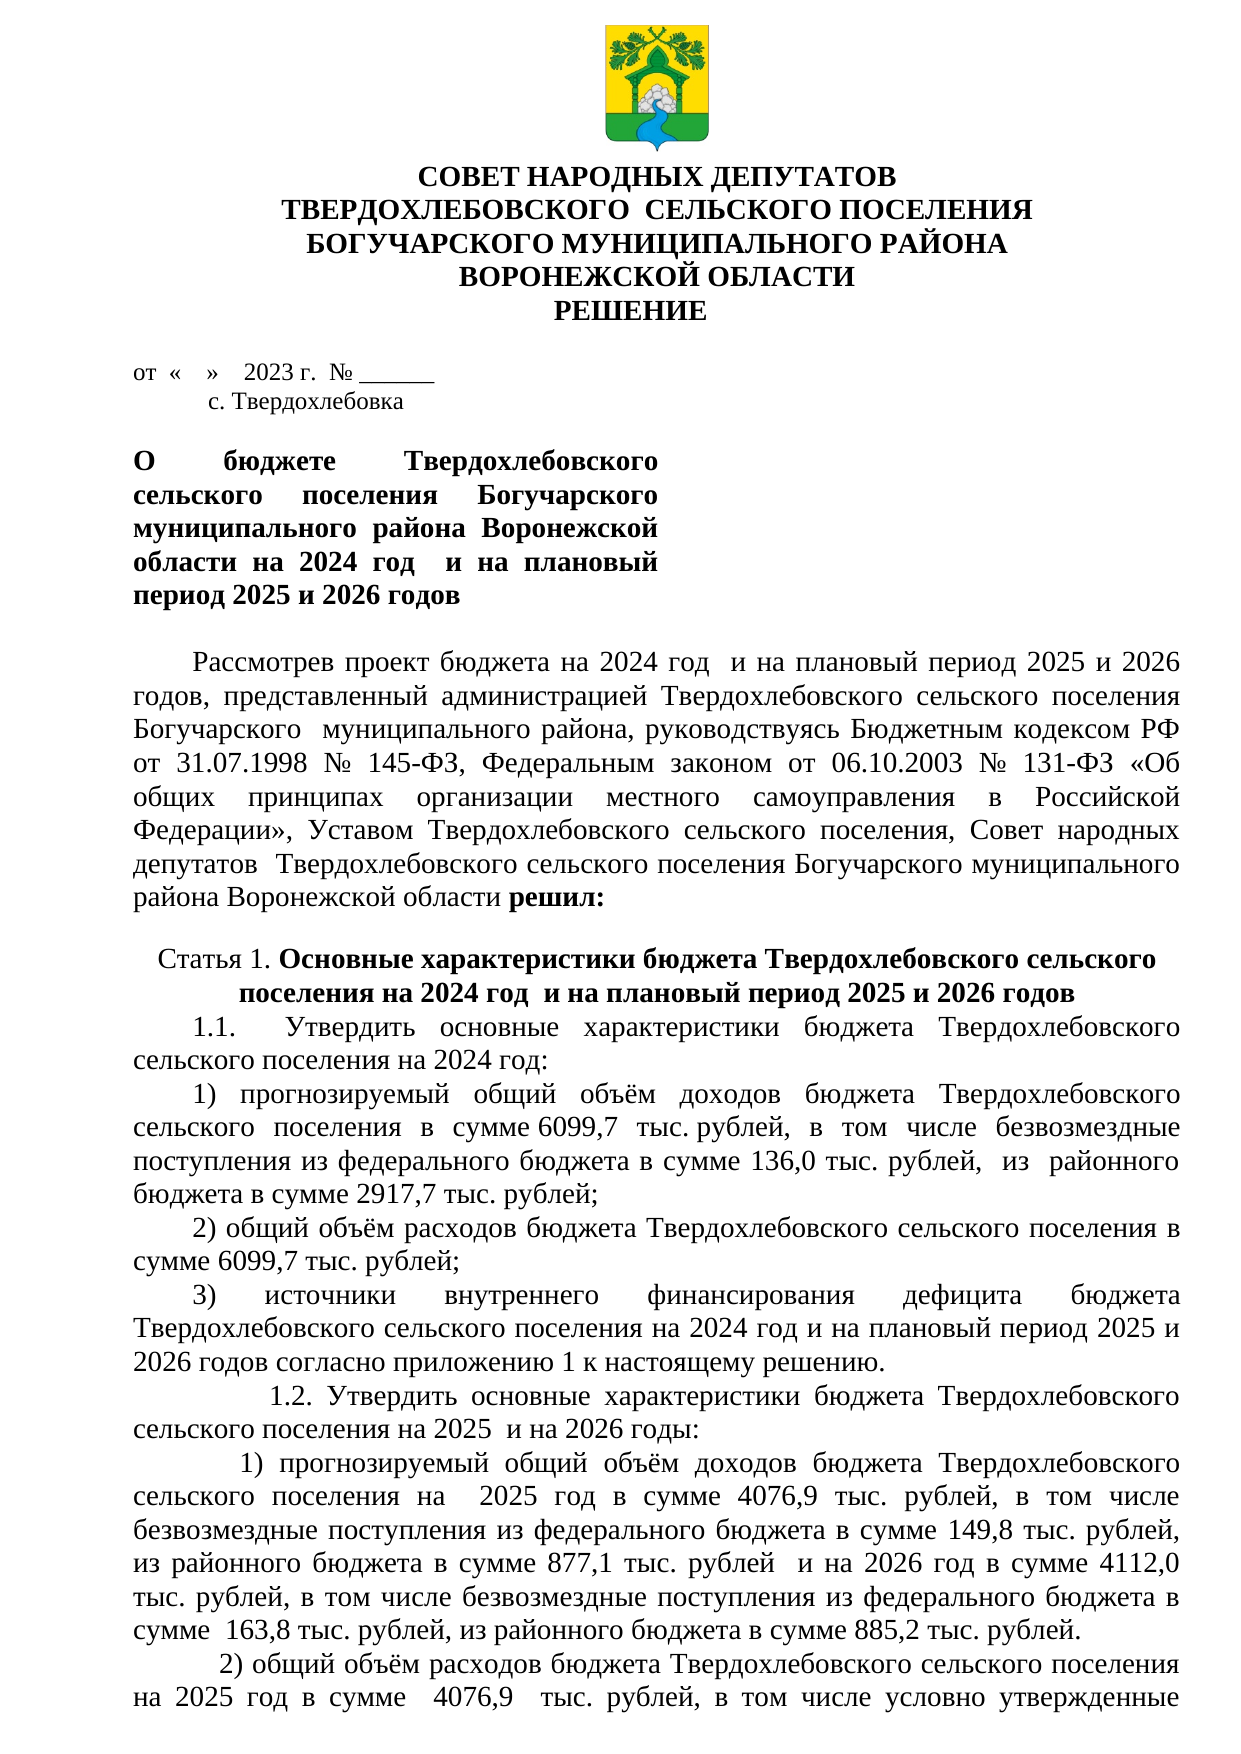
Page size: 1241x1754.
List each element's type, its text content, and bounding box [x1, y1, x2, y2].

text 1) прогнозируемый общий объём доходов бюджета Твердохлебовского сельского поселения на 2025 год в сумме 4076,9 тыс. рублей, в том числе безвозмездные поступления из федерального бюджета в сумме 149,8 тыс. рублей, из районного бюджета в сумме 877,1 тыс. рублей и на 2026 год в сумме 4112,0 тыс. рублей, в том числе безвозмездные поступления из федерального бюджета в сумме 163,8 тыс. рублей, из районного бюджета в сумме 885,2 тыс. рублей. [133, 1445, 1181, 1646]
text Статья 1. Основные характеристики бюджета Твердохлебовского сельского поселения на 2024 год и на плановый период 2025 и 2026 годов [133, 942, 1181, 1009]
text с. Твердохлебовка [133, 386, 1181, 414]
text О бюджете Твердохлебовского сельского поселения Богучарского муниципального района Воронежской области на 2024 год и на плановый период 2025 и 2026 годов [133, 443, 658, 611]
text ТВЕРДОХЛЕБОВСКОГО СЕЛЬСКОГО ПОСЕЛЕНИЯ [133, 192, 1181, 226]
text от « » 2023 г. № ______ [133, 357, 1181, 386]
text 1) прогнозируемый общий объём доходов бюджета Твердохлебовского сельского поселения в сумме 6099,7 тыс. рублей, в том числе безвозмездные поступления из федерального бюджета в сумме 136,0 тыс. рублей, из районного бюджета в сумме 2917,7 тыс. рублей; [133, 1076, 1181, 1210]
text 2) общий объём расходов бюджета Твердохлебовского сельского поселения в сумме 6099,7 тыс. рублей; [133, 1210, 1181, 1277]
text СОВЕТ НАРОДНЫХ ДЕПУТАТОВ [133, 159, 1181, 192]
text РЕШЕНИЕ [131, 293, 1181, 327]
text БОГУЧАРСКОГО МУНИЦИПАЛЬНОГО РАЙОНА [133, 226, 1181, 259]
text 1.1. Утвердить основные характеристики бюджета Твердохлебовского сельского поселения на 2024 год: [133, 1009, 1181, 1076]
text ВОРОНЕЖСКОЙ ОБЛАСТИ [133, 259, 1181, 293]
picture [605, 25, 709, 152]
text 3) источники внутреннего финансирования дефицита бюджета Твердохлебовского сельского поселения на 2024 год и на плановый период 2025 и 2026 годов согласно приложению 1 к настоящему решению. [133, 1277, 1181, 1378]
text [133, 1646, 1181, 1713]
text Рассмотрев проект бюджета на 2024 год и на плановый период 2025 и 2026 годов, представленный администрацией Твердохлебовского сельского поселения Богучарского муниципального района, руководствуясь Бюджетным кодексом РФ от 31.07.1998 № 145-ФЗ, Федеральным законом от 06.10.2003 № 131-ФЗ «Об общих принципах организации местного самоуправления в Российской Федерации», Уставом Твердохлебовского сельского поселения, Совет народных депутатов Твердохлебовского сельского поселения Богучарского муниципального района Воронежской области решил: [133, 644, 1181, 913]
text 1.2. Утвердить основные характеристики бюджета Твердохлебовского сельского поселения на 2025 и на 2026 годы: [133, 1378, 1181, 1445]
